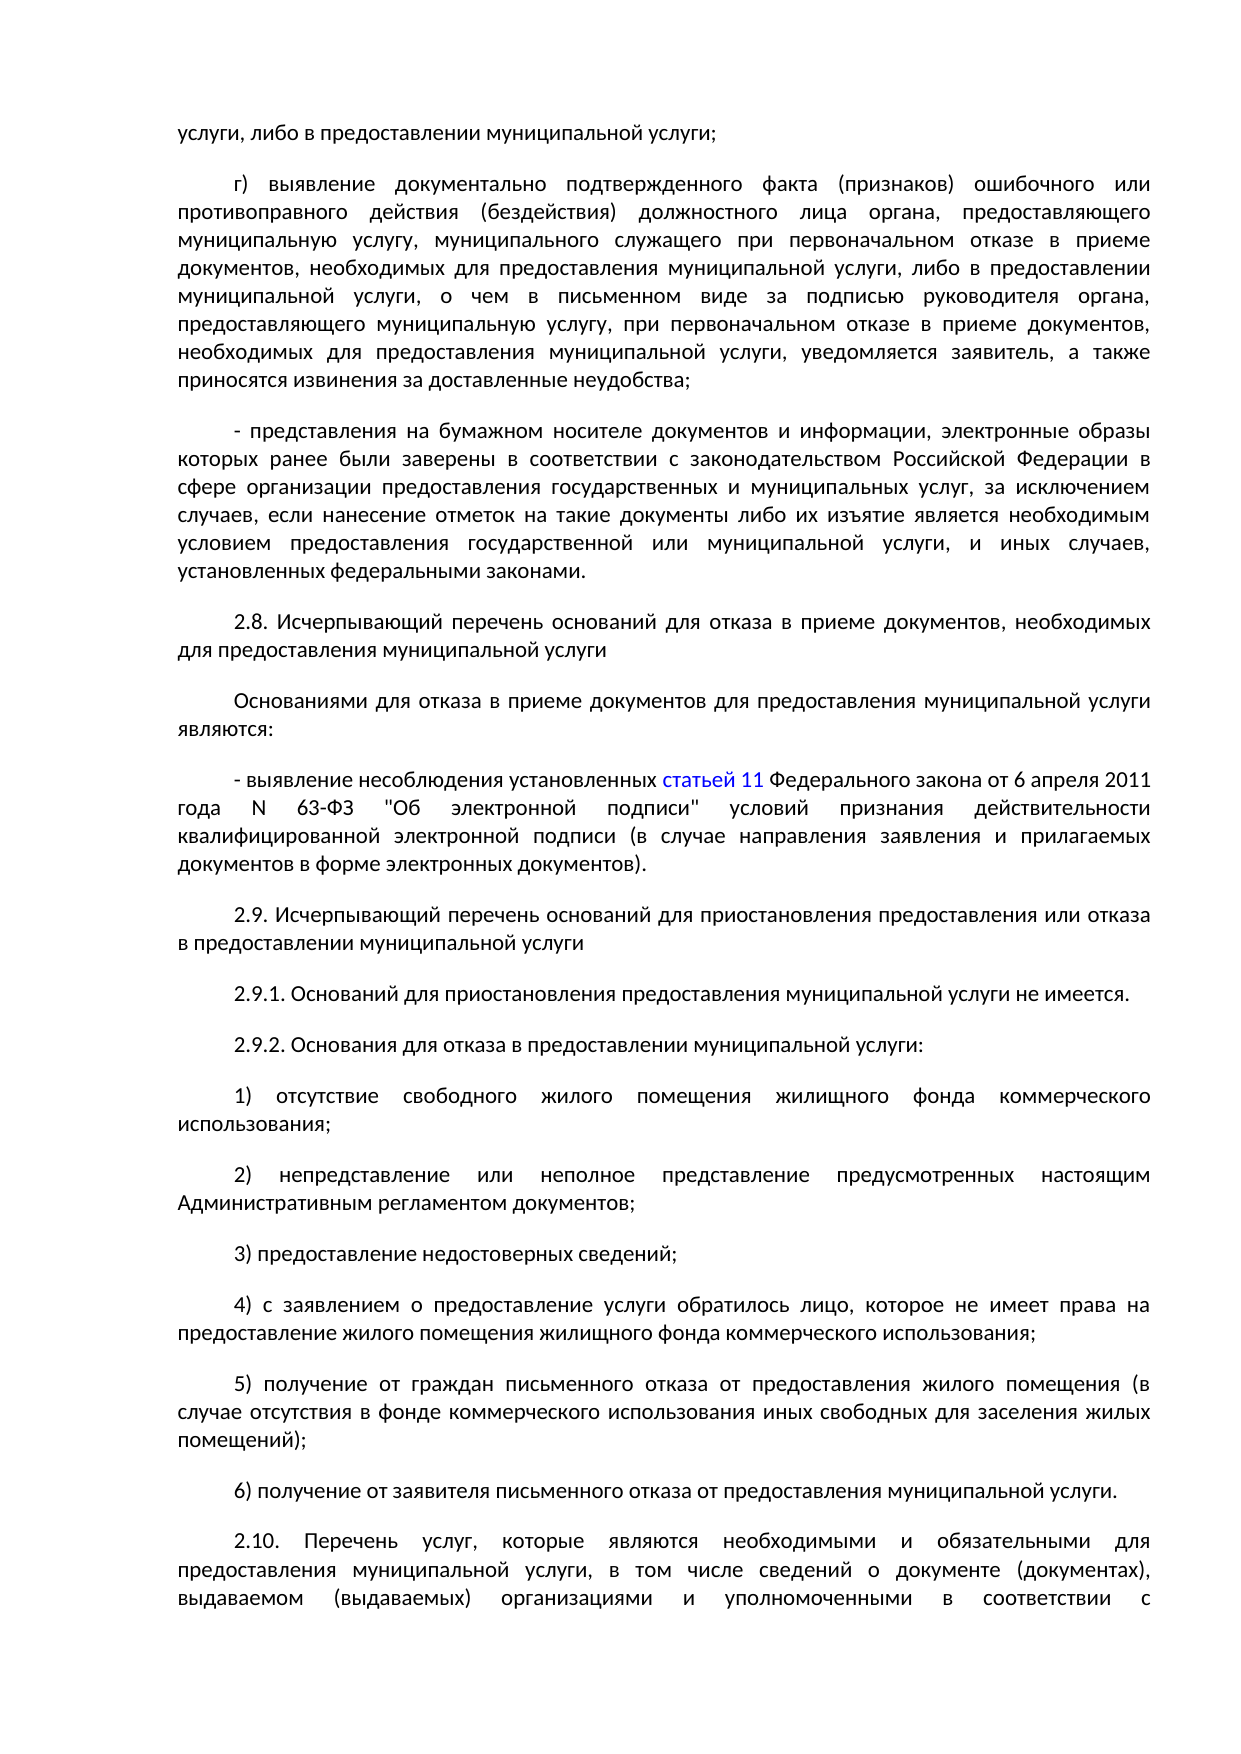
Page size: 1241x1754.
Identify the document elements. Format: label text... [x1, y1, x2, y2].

text 6) получение от заявителя письменного отказа от предоставления муниципальной услуги. [177, 1476, 1152, 1504]
text - выявление несоблюдения установленных статьей 11 Федерального закона от 6 апреля 2011 года N 63-ФЗ "Об электронной подписи" условий признания действительности квалифицированной электронной подписи (в случае направления заявления и прилагаемых документов в форме электронных документов). [177, 765, 1152, 877]
text г) выявление документально подтвержденного факта (признаков) ошибочного или противоправного действия (бездействия) должностного лица органа, предоставляющего муниципальную услугу, муниципального служащего при первоначальном отказе в приеме документов, необходимых для предоставления муниципальной услуги, либо в предоставлении муниципальной услуги, о чем в письменном виде за подписью руководителя органа, предоставляющего муниципальную услугу, при первоначальном отказе в приеме документов, необходимых для предоставления муниципальной услуги, уведомляется заявитель, а также приносятся извинения за доставленные неудобства; [177, 169, 1152, 393]
text 2.8. Исчерпывающий перечень оснований для отказа в приеме документов, необходимых для предоставления муниципальной услуги [177, 607, 1152, 663]
text 2.9.1. Оснований для приостановления предоставления муниципальной услуги не имеется. [177, 979, 1152, 1007]
text 1) отсутствие свободного жилого помещения жилищного фонда коммерческого использования; [177, 1081, 1152, 1137]
text 2) непредставление или неполное представление предусмотренных настоящим Административным регламентом документов; [177, 1160, 1152, 1216]
text 4) с заявлением о предоставление услуги обратилось лицо, которое не имеет права на предоставление жилого помещения жилищного фонда коммерческого использования; [177, 1290, 1152, 1346]
text 3) предоставление недостоверных сведений; [177, 1239, 1152, 1267]
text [177, 118, 1152, 146]
text 2.9.2. Основания для отказа в предоставлении муниципальной услуги: [177, 1030, 1152, 1058]
text 2.9. Исчерпывающий перечень оснований для приостановления предоставления или отказа в предоставлении муниципальной услуги [177, 900, 1152, 956]
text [177, 1527, 1152, 1611]
text - представления на бумажном носителе документов и информации, электронные образы которых ранее были заверены в соответствии с законодательством Российской Федерации в сфере организации предоставления государственных и муниципальных услуг, за исключением случаев, если нанесение отметок на такие документы либо их изъятие является необходимым условием предоставления государственной или муниципальной услуги, и иных случаев, установленных федеральными законами. [177, 416, 1152, 584]
text Основаниями для отказа в приеме документов для предоставления муниципальной услуги являются: [177, 686, 1152, 742]
text 5) получение от граждан письменного отказа от предоставления жилого помещения (в случае отсутствия в фонде коммерческого использования иных свободных для заселения жилых помещений); [177, 1369, 1152, 1453]
